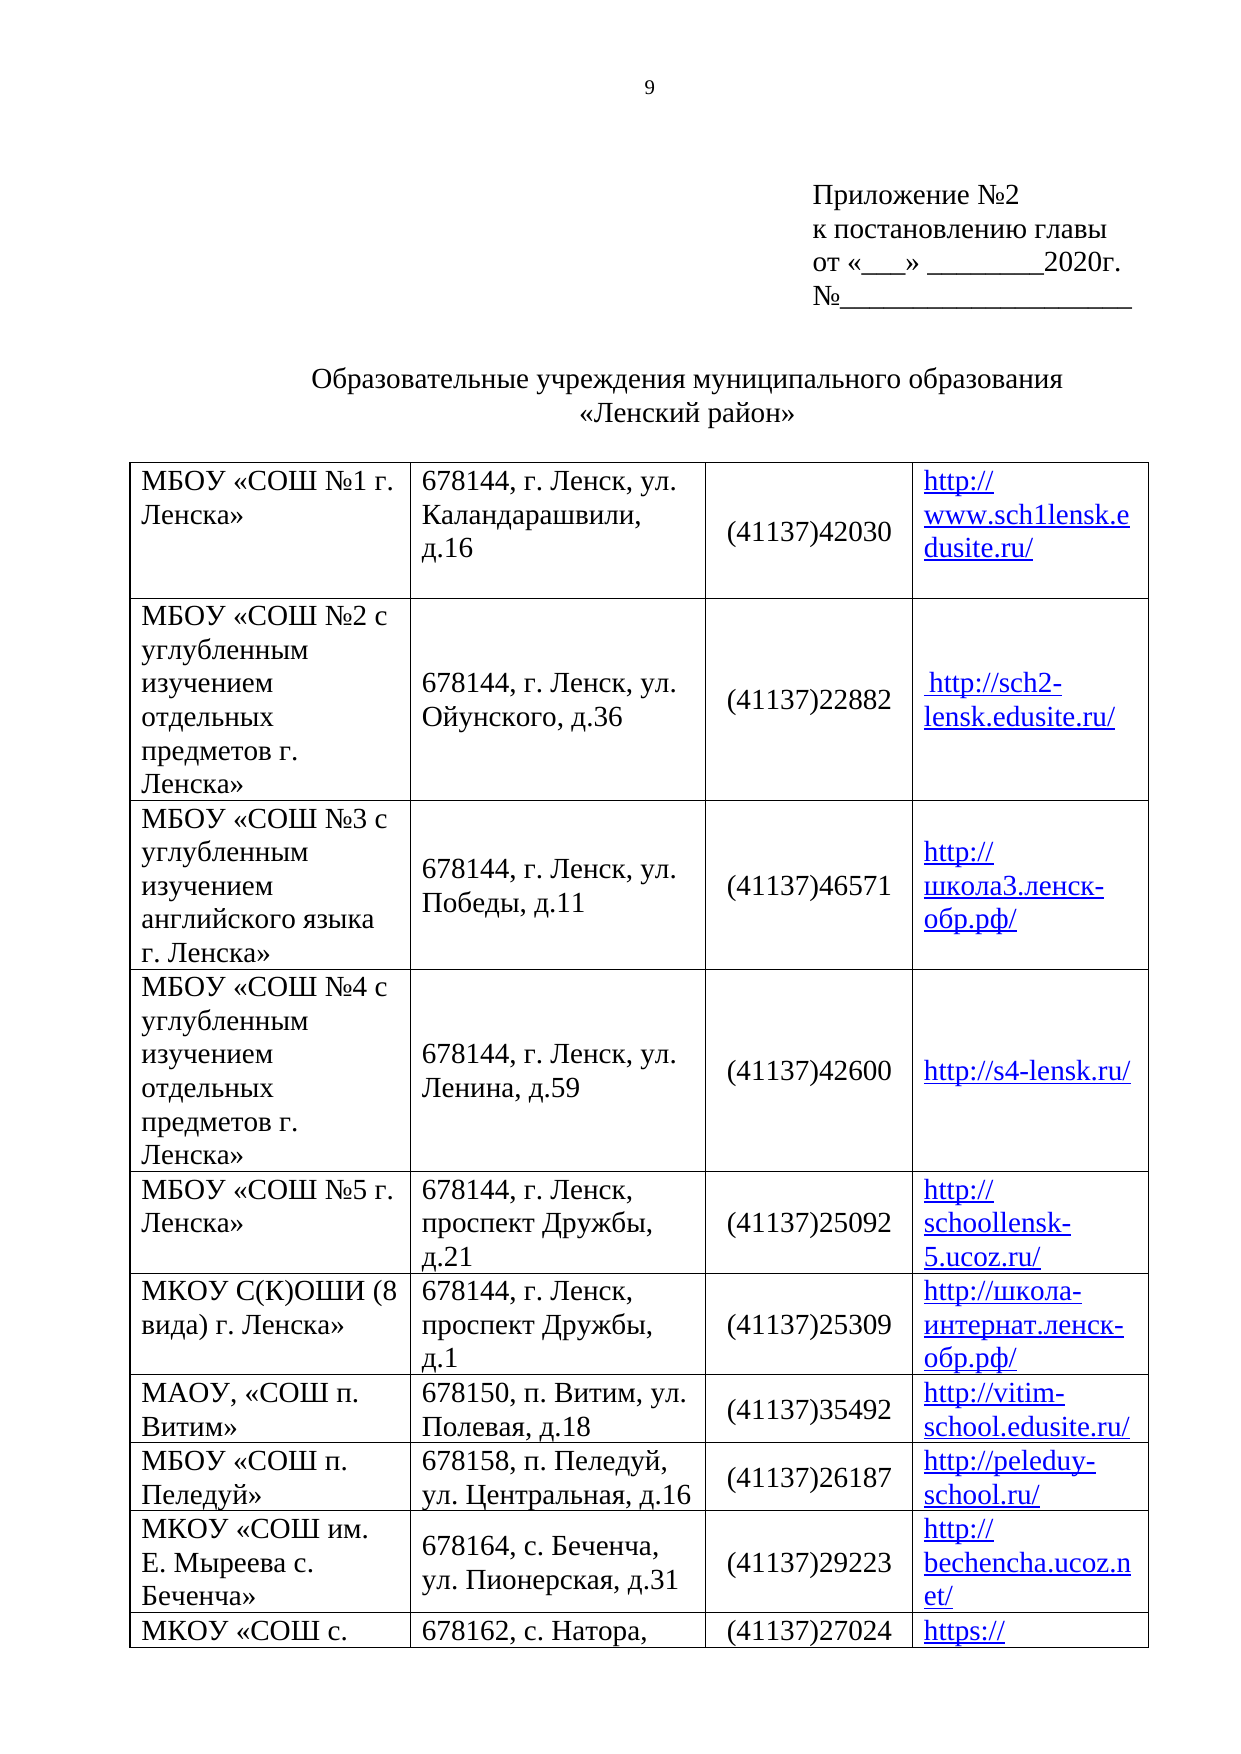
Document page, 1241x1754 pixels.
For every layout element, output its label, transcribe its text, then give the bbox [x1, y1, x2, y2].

table_cell . Ленск, ул. Ойунского, д.36 [411, 599, 705, 800]
table_cell (41137)22882 [706, 599, 912, 800]
table_header . Ленск, ул. Каландарашвили, д.16 [411, 463, 705, 597]
table_cell http://schoollensk-5.ucoz.ru/ [913, 1172, 1148, 1272]
text №____________________ [812, 278, 1152, 311]
text от «___» ________2020г. [812, 244, 1152, 278]
table_cell (41137)29223 [706, 1511, 912, 1612]
table_header http://www.sch1lensk.edusite.ru/ [913, 463, 1148, 597]
table_cell МКОУ «СОШ им. Е. Мыреева с. Беченча» [131, 1511, 410, 1612]
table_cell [131, 1613, 410, 1647]
table_cell http://vitim-school.edusite.ru/ [913, 1375, 1148, 1442]
table_cell http://школа-интернат.ленск-обр.рф/ [913, 1274, 1148, 1374]
table_cell http://sch2-lensk.edusite.ru/ [913, 599, 1148, 800]
table_cell (41137)26187 [706, 1443, 912, 1510]
table_cell МБОУ «СОШ №3 с углубленным изучением английского языка г. Ленска» [131, 801, 410, 968]
table_cell (41137)25092 [706, 1172, 912, 1272]
table_cell (41137)35492 [706, 1375, 912, 1442]
table_header МБОУ «СОШ №1 г. Ленска» [131, 463, 410, 597]
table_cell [411, 1613, 705, 1647]
table_cell http://школа3.ленск-обр.рф/ [913, 801, 1148, 968]
table_cell МБОУ «СОШ п. Пеледуй» [131, 1443, 410, 1510]
table_cell МКОУ С(К)ОШИ (8 вида) г. Ленска» [131, 1274, 410, 1374]
list «Ленский район» [223, 395, 1152, 429]
table_cell (41137)42600 [706, 970, 912, 1171]
table_cell http://bechencha.ucoz.net/ [913, 1511, 1148, 1612]
table_cell (41137)46571 [706, 801, 912, 968]
table_cell 678164, , ул. Пионерская, д.31 [411, 1511, 705, 1612]
table_cell 678150, п. Витим, ул. Полевая, д.18 [411, 1375, 705, 1442]
table_cell (41137)25309 [706, 1274, 912, 1374]
table_cell МБОУ «СОШ №5 г. Ленска» [131, 1172, 410, 1272]
table_cell . Ленск, проспект Дружбы, д.1 [411, 1274, 705, 1374]
list Образовательные учреждения муниципального образования [223, 362, 1152, 395]
table_cell МБОУ «СОШ №2 с углубленным изучением отдельных предметов г. Ленска» [131, 599, 410, 800]
table_cell . Ленск, ул. Победы, д.11 [411, 801, 705, 968]
table_cell 678158, п. Пеледуй, ул. Центральная, д.16 [411, 1443, 705, 1510]
table_cell http://peleduy-school.ru/ [913, 1443, 1148, 1510]
table_cell http://s4-lensk.ru/ [913, 970, 1148, 1171]
text к постановлению главы [812, 211, 1152, 244]
table_cell . Ленск, проспект Дружбы, д.21 [411, 1172, 705, 1272]
table_cell МАОУ, «СОШ п. Витим» [131, 1375, 410, 1442]
table_cell (41137)27024 [706, 1613, 912, 1647]
table_cell МБОУ «СОШ №4 с углубленным изучением отдельных предметов г. Ленска» [131, 970, 410, 1171]
text Приложение №2 [812, 177, 1152, 211]
table_cell . Ленск, ул. Ленина, д.59 [411, 970, 705, 1171]
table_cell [913, 1613, 1148, 1647]
table_header (41137)42030 [706, 463, 912, 597]
